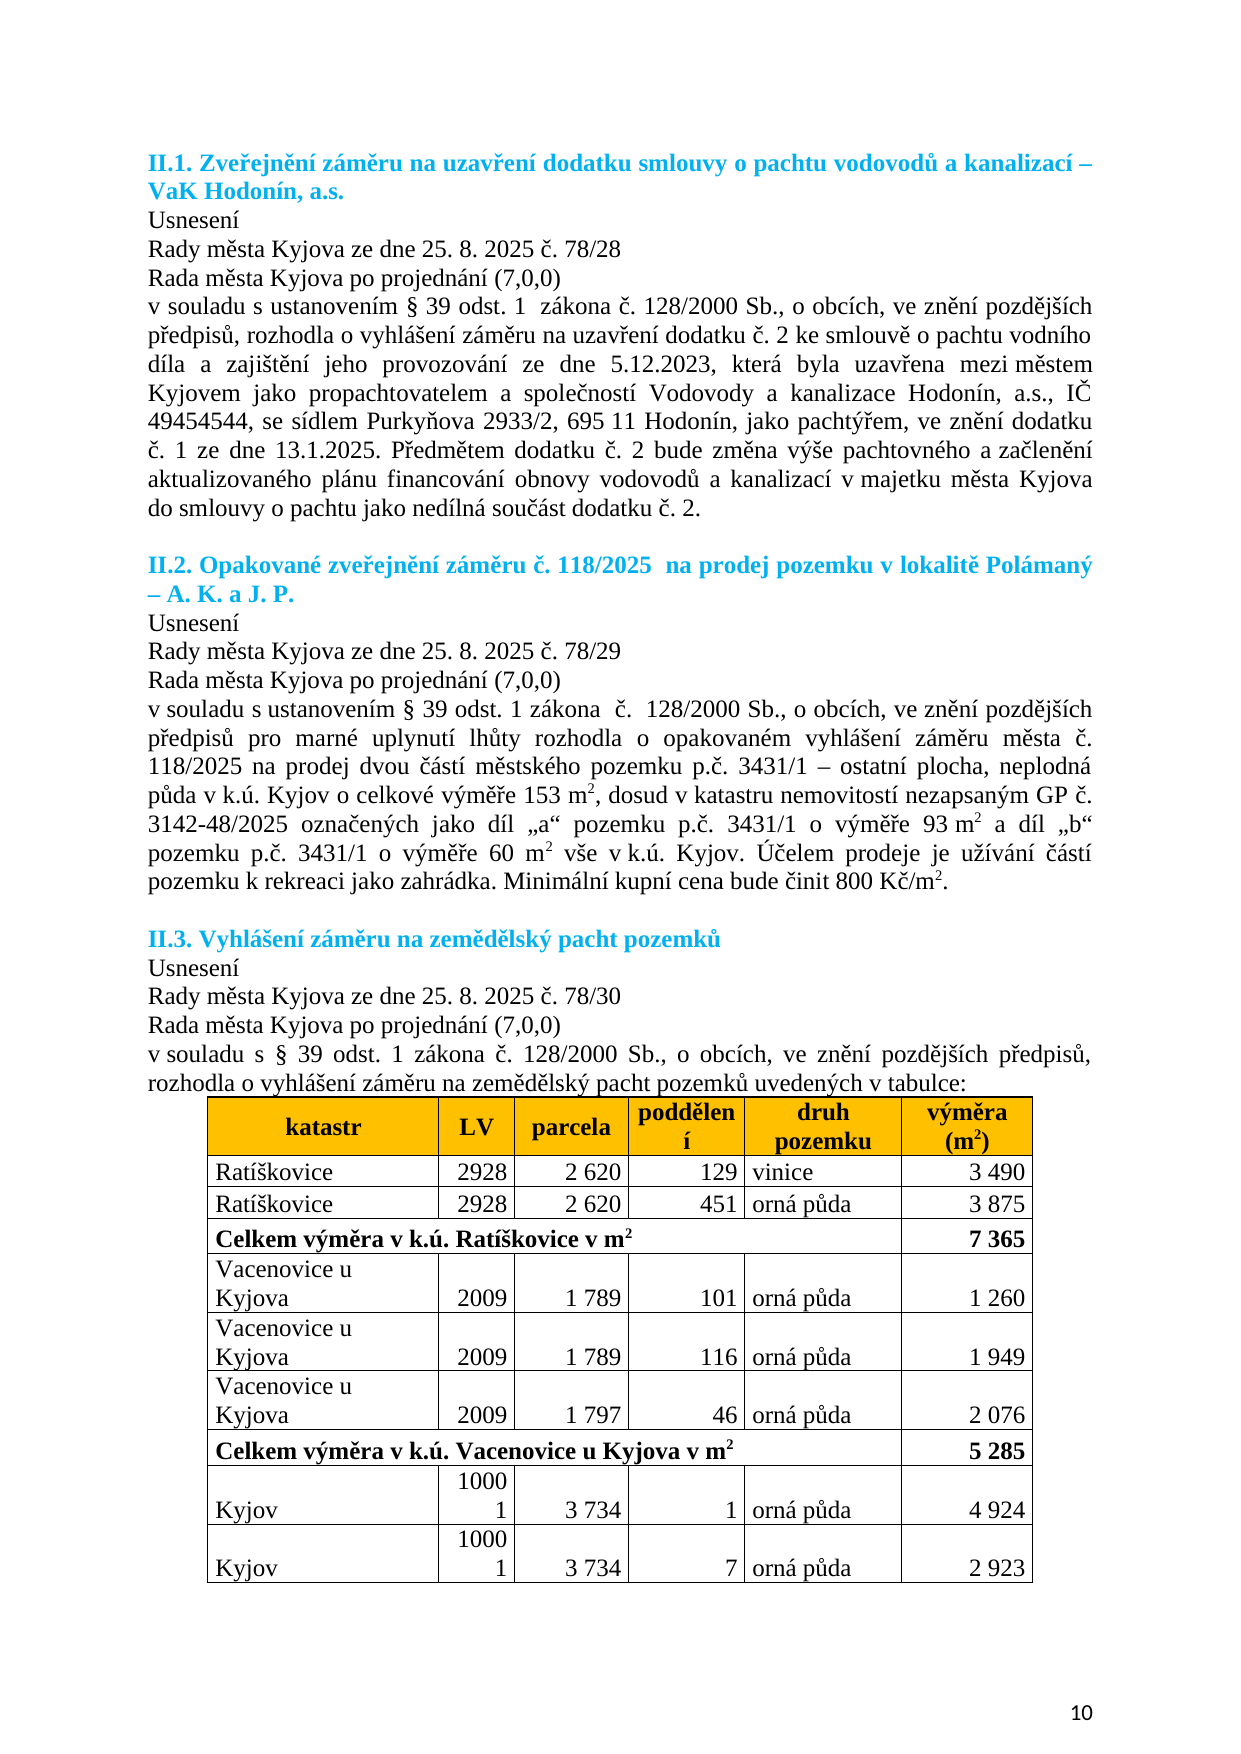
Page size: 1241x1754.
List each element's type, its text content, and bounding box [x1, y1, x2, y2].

text Rady města Kyjova ze dne 25. 8. 2025 č. 78/30 [148, 981, 1093, 1010]
table_cell orná půda [745, 1254, 901, 1312]
table_cell Vacenovice u Kyjova [208, 1254, 438, 1312]
table_cell orná půda [745, 1313, 901, 1370]
text Rada města Kyjova po projednání (7,0,0) [148, 263, 1093, 291]
table_cell Celkem výměra v k.ú. Vacenovice u Kyjova v m2 [208, 1430, 901, 1465]
table_cell 46 [629, 1371, 744, 1429]
text Rady města Kyjova ze dne 25. 8. 2025 č. 78/28 [148, 234, 1093, 263]
table_cell Kyjov [208, 1466, 438, 1523]
text II.1. Zveřejnění záměru na uzavření dodatku smlouvy o pachtu vodovodů a kanalizací – VaK Hodonín, a.s. [148, 148, 1093, 205]
table_cell orná půda [745, 1466, 901, 1523]
table_cell 7 [629, 1525, 744, 1582]
text II.3. Vyhlášení záměru na zemědělský pacht pozemků [148, 924, 1093, 953]
table_cell 1 789 [515, 1254, 628, 1312]
table_cell Ratíškovice [208, 1187, 438, 1217]
table_cell orná půda [745, 1371, 901, 1429]
table_header LV [439, 1098, 514, 1155]
table_cell 2 923 [902, 1525, 1032, 1582]
table_cell 4 924 [902, 1466, 1032, 1523]
table_cell 1 260 [902, 1254, 1032, 1312]
text Usnesení [148, 953, 1093, 981]
table_cell Vacenovice u Kyjova [208, 1371, 438, 1429]
table_cell 2928 [439, 1187, 514, 1217]
text Rada města Kyjova po projednání (7,0,0) [148, 1010, 1093, 1039]
table_cell 2009 [439, 1313, 514, 1370]
text v souladu s § 39 odst. 1 zákona č. 128/2000 Sb., o obcích, ve znění pozdějších předpisů, rozhodla o vyhlášení záměru na zemědělský pacht pozemků uvedených v tabulce: [148, 1039, 1093, 1096]
text Rady města Kyjova ze dne 25. 8. 2025 č. 78/29 [148, 636, 1093, 665]
table_cell 3 490 [902, 1156, 1032, 1186]
table_cell orná půda [745, 1525, 901, 1582]
table_header katastr [208, 1098, 438, 1155]
table_cell 3 875 [902, 1187, 1032, 1217]
text v souladu s ustanovením § 39 odst. 1 zákona č. 128/2000 Sb., o obcích, ve znění pozdějších předpisů pro marné uplynutí lhůty rozhodla o opakovaném vyhlášení záměru města č. 118/2025 na prodej dvou částí městského pozemku p.č. 3431/1 – ostatní plocha, neplodná půda v k.ú. Kyjov o celkové výměře 153 m2, dosud v katastru nemovitostí nezapsaným GP č. 3142-48/2025 označených jako díl „a“ pozemku p.č. 3431/1 o výměře 93 m2 a díl „b“ pozemku p.č. 3431/1 o výměře 60 m2 vše v k.ú. Kyjov. Účelem prodeje je užívání částí pozemku k rekreaci jako zahrádka. Minimální kupní cena bude činit 800 Kč/m2. [148, 694, 1093, 895]
table_cell 1 789 [515, 1313, 628, 1370]
table_header parcela [515, 1098, 628, 1155]
table_cell 2009 [439, 1254, 514, 1312]
table_cell orná půda [745, 1187, 901, 1217]
table_header poddělení [629, 1098, 744, 1155]
text II.2. Opakované zveřejnění záměru č. 118/2025 na prodej pozemku v lokalitě Polámaný – A. K. a J. P. [148, 550, 1093, 608]
text Rada města Kyjova po projednání (7,0,0) [148, 665, 1093, 694]
table_cell 3 734 [515, 1525, 628, 1582]
table_cell Vacenovice u Kyjova [208, 1313, 438, 1370]
table_cell 3 734 [515, 1466, 628, 1523]
table_cell 5 285 [902, 1430, 1032, 1465]
table_cell 2009 [439, 1371, 514, 1429]
table_cell Celkem výměra v k.ú. Ratíškovice v m2 [208, 1219, 901, 1253]
table_cell 2928 [439, 1156, 514, 1186]
table_cell 1 [629, 1466, 744, 1523]
table_cell 7 365 [902, 1219, 1032, 1253]
table_cell 116 [629, 1313, 744, 1370]
table_cell 1 797 [515, 1371, 628, 1429]
table_cell 129 [629, 1156, 744, 1186]
table_cell 1 949 [902, 1313, 1032, 1370]
text Usnesení [148, 608, 1093, 636]
text v souladu s ustanovením § 39 odst. 1 zákona č. 128/2000 Sb., o obcích, ve znění pozdějších předpisů, rozhodla o vyhlášení záměru na uzavření dodatku č. 2 ke smlouvě o pachtu vodního díla a zajištění jeho provozování ze dne 5.12.2023, která byla uzavřena mezi městem Kyjovem jako propachtovatelem a společností Vodovody a kanalizace Hodonín, a.s., IČ 49454544, se sídlem Purkyňova 2933/2, 695 11 Hodonín, jako pachtýřem, ve znění dodatku č. 1 ze dne 13.1.2025. Předmětem dodatku č. 2 bude změna výše pachtovného a začlenění aktualizovaného plánu financování obnovy vodovodů a kanalizací v majetku města Kyjova do smlouvy o pachtu jako nedílná součást dodatku č. 2. [148, 291, 1093, 521]
table_cell 2 620 [515, 1187, 628, 1217]
table_cell Kyjov [208, 1525, 438, 1582]
table_header druh pozemku [745, 1098, 901, 1155]
table_cell 2 620 [515, 1156, 628, 1186]
table_cell 101 [629, 1254, 744, 1312]
table_header výměra (m2) [902, 1098, 1032, 1155]
text Usnesení [148, 205, 1093, 234]
table_cell vinice [745, 1156, 901, 1186]
table_cell Ratíškovice [208, 1156, 438, 1186]
table_cell 10001 [439, 1525, 514, 1582]
table_cell 10001 [439, 1466, 514, 1523]
table_cell 451 [629, 1187, 744, 1217]
table_cell 2 076 [902, 1371, 1032, 1429]
